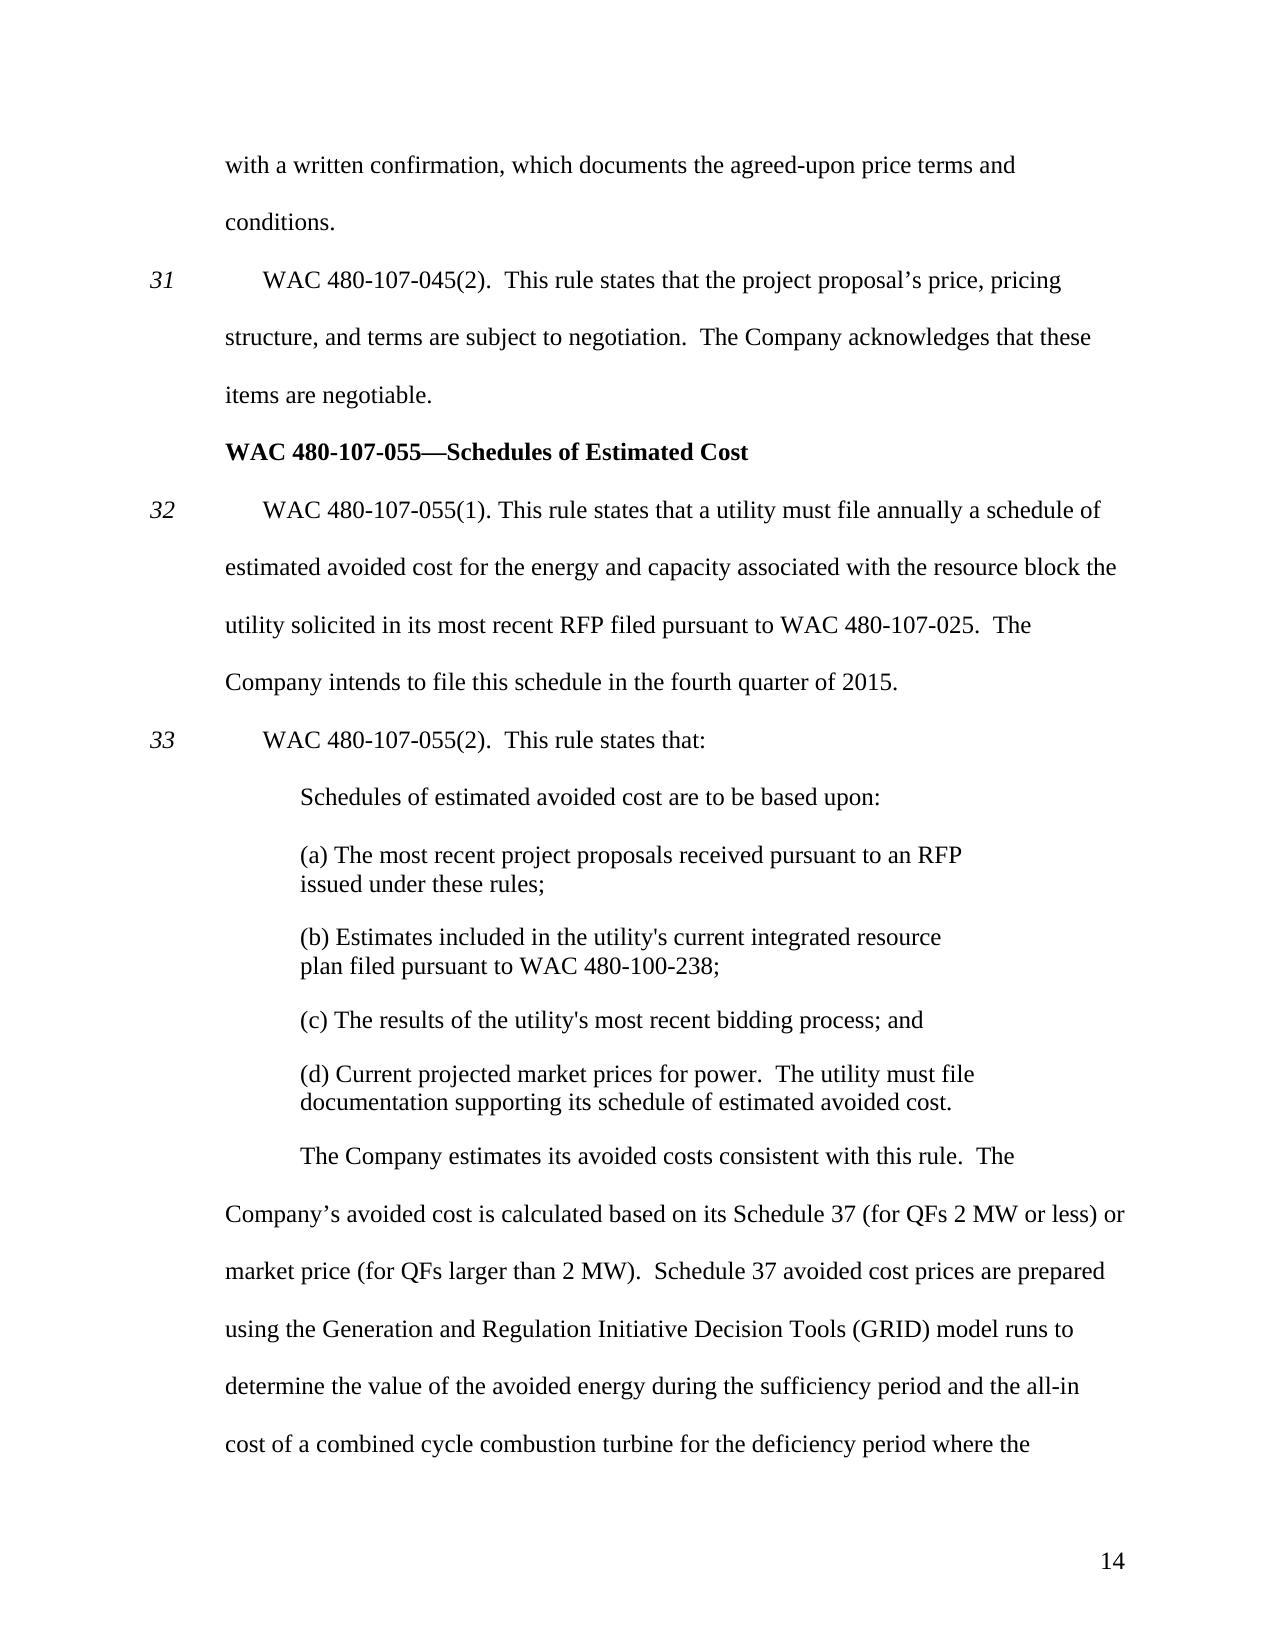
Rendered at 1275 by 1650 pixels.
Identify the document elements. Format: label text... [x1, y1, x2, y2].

text WAC 480-107-055—Schedules of Estimated Cost [225, 437, 1125, 466]
list (c) The results of the utility's most recent bidding process; and [300, 1005, 975, 1034]
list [225, 150, 1125, 236]
text WAC 480-107-055(1). This rule states that a utility must file annually a schedule of estimated avoided cost for the energy and capacity associated with the resource block the utility solicited in its most recent RFP filed pursuant to WAC 480-107-025. The Company intends to file this schedule in the fourth quarter of 2015. [150, 495, 1125, 696]
text WAC 480-107-045(2). This rule states that the project proposal’s price, pricing structure, and terms are subject to negotiation. The Company acknowledges that these items are negotiable. [150, 265, 1125, 409]
text WAC 480-107-055(2). This rule states that: [150, 725, 1125, 754]
list (b) Estimates included in the utility's current integrated resource plan filed pursuant to WAC 480-100-238; [300, 922, 975, 980]
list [225, 1141, 1125, 1457]
list (a) The most recent project proposals received pursuant to an RFP issued under these rules; [300, 840, 975, 897]
list (d) Current projected market prices for power. The utility must file documentation supporting its schedule of estimated avoided cost. [300, 1059, 975, 1116]
list Schedules of estimated avoided cost are to be based upon: [225, 782, 1125, 811]
